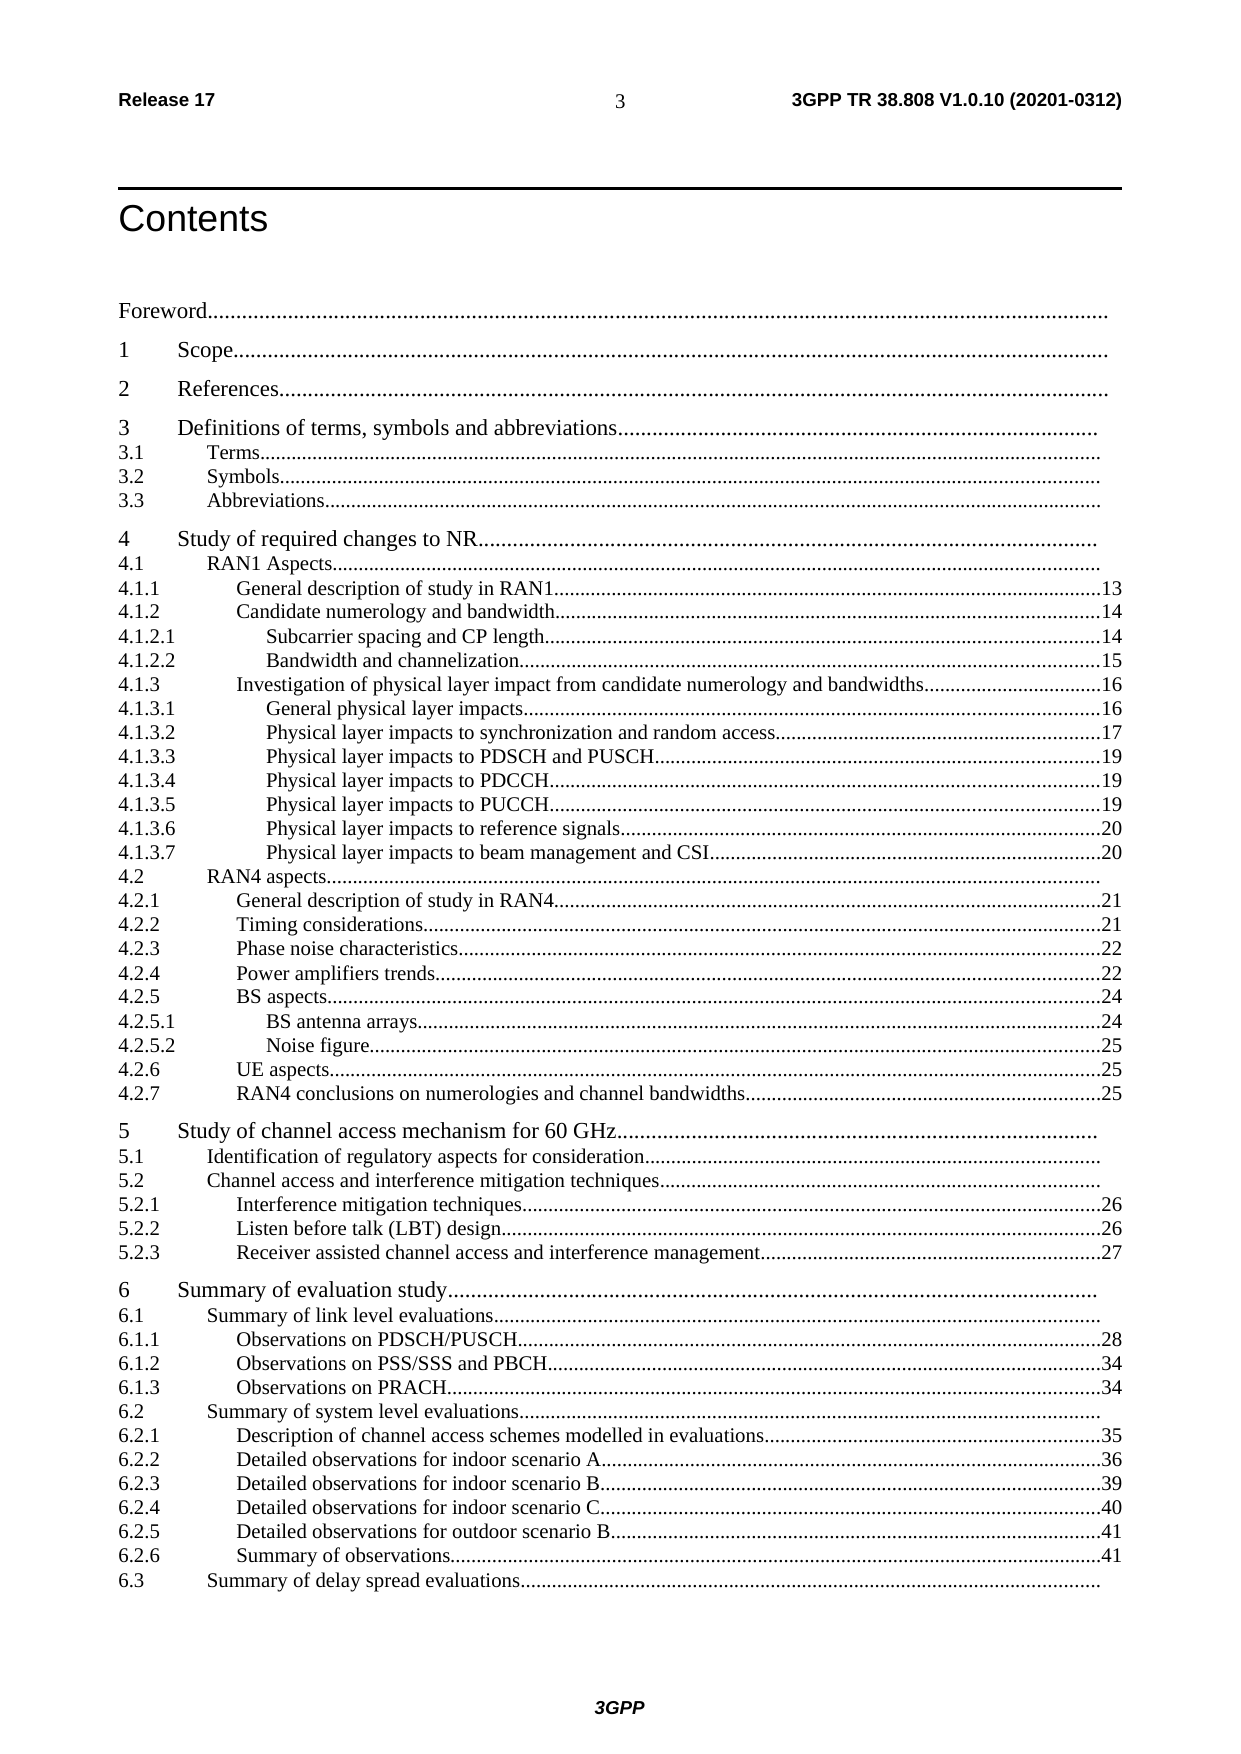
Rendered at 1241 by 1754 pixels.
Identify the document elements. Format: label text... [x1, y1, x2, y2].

text 5.2.3 Receiver assisted channel access and interference management 27 [118, 1240, 1122, 1264]
text 6 Summary of evaluation study 28 [118, 1276, 1078, 1303]
text 6.2 Summary of system level evaluations 35 [118, 1399, 1078, 1423]
text 4.2.7 RAN4 conclusions on numerologies and channel bandwidths 25 [118, 1081, 1122, 1105]
text 4.2.6 UE aspects 25 [118, 1057, 1122, 1081]
text 6.2.1 Description of channel access schemes modelled in evaluations 35 [118, 1423, 1122, 1447]
text 4.2.3 Phase noise characteristics 22 [118, 936, 1122, 960]
text 4.1.3.7 Physical layer impacts to beam management and CSI 20 [118, 840, 1122, 864]
text 6.1.3 Observations on PRACH 34 [118, 1375, 1122, 1399]
text Contents [118, 190, 1122, 240]
text 6.1.1 Observations on PDSCH/PUSCH 28 [118, 1327, 1122, 1351]
text 4.2.4 Power amplifiers trends 22 [118, 960, 1122, 984]
text 4.1.3.6 Physical layer impacts to reference signals 20 [118, 816, 1122, 840]
text 4.2.5.1 BS antenna arrays 24 [118, 1008, 1122, 1033]
text 6.1.2 Observations on PSS/SSS and PBCH 34 [118, 1351, 1122, 1375]
text 4.1.3.4 Physical layer impacts to PDCCH 19 [118, 768, 1122, 792]
text 4.2.2 Timing considerations 21 [118, 912, 1122, 936]
text 5.2.2 Listen before talk (LBT) design 26 [118, 1216, 1122, 1240]
text 6.2.4 Detailed observations for indoor scenario C 40 [118, 1495, 1122, 1519]
text 3.3 Abbreviations 12 [118, 488, 1078, 512]
text 6.2.5 Detailed observations for outdoor scenario B 41 [118, 1519, 1122, 1543]
text 6.3 Summary of delay spread evaluations 42 [118, 1567, 1078, 1592]
text 4.2.5.2 Noise figure 25 [118, 1033, 1122, 1057]
text 4.1.2 Candidate numerology and bandwidth 14 [118, 599, 1122, 623]
text 4.1.2.1 Subcarrier spacing and CP length 14 [118, 623, 1122, 648]
text 4.2 RAN4 aspects 21 [118, 864, 1078, 888]
text 6.1 Summary of link level evaluations 28 [118, 1303, 1078, 1327]
text 3.1 Terms 11 [118, 440, 1078, 464]
text 4.1.3.1 General physical layer impacts 16 [118, 696, 1122, 720]
text 6.2.2 Detailed observations for indoor scenario A 36 [118, 1447, 1122, 1471]
text 4.2.5 BS aspects 24 [118, 984, 1122, 1008]
text 6.2.6 Summary of observations 41 [118, 1543, 1122, 1567]
text 6.2.3 Detailed observations for indoor scenario B 39 [118, 1471, 1122, 1495]
text 5 Study of channel access mechanism for 60 GHz 25 [118, 1117, 1078, 1144]
text Foreword 6 [118, 297, 1078, 324]
text 4.1 RAN1 Aspects 13 [118, 551, 1078, 575]
text 3.2 Symbols 11 [118, 464, 1078, 488]
text 4.1.3.2 Physical layer impacts to synchronization and random access 17 [118, 720, 1122, 744]
text 4 Study of required changes to NR 13 [118, 525, 1078, 551]
text 5.2 Channel access and interference mitigation techniques 26 [118, 1168, 1078, 1192]
text 5.2.1 Interference mitigation techniques 26 [118, 1192, 1122, 1216]
text 4.1.3.5 Physical layer impacts to PUCCH 19 [118, 792, 1122, 816]
text 4.1.3 Investigation of physical layer impact from candidate numerology and bandwidths 16 [118, 672, 1122, 696]
text 3 Definitions of terms, symbols and abbreviations 11 [118, 414, 1078, 440]
text 4.1.3.3 Physical layer impacts to PDSCH and PUSCH 19 [118, 744, 1122, 768]
text 4.2.1 General description of study in RAN4 21 [118, 888, 1122, 912]
text 5.1 Identification of regulatory aspects for consideration 25 [118, 1144, 1078, 1168]
text 2 References 8 [118, 375, 1078, 401]
text 4.1.1 General description of study in RAN1 13 [118, 575, 1122, 599]
text 4.1.2.2 Bandwidth and channelization 15 [118, 648, 1122, 672]
text 1 Scope 8 [118, 336, 1078, 363]
